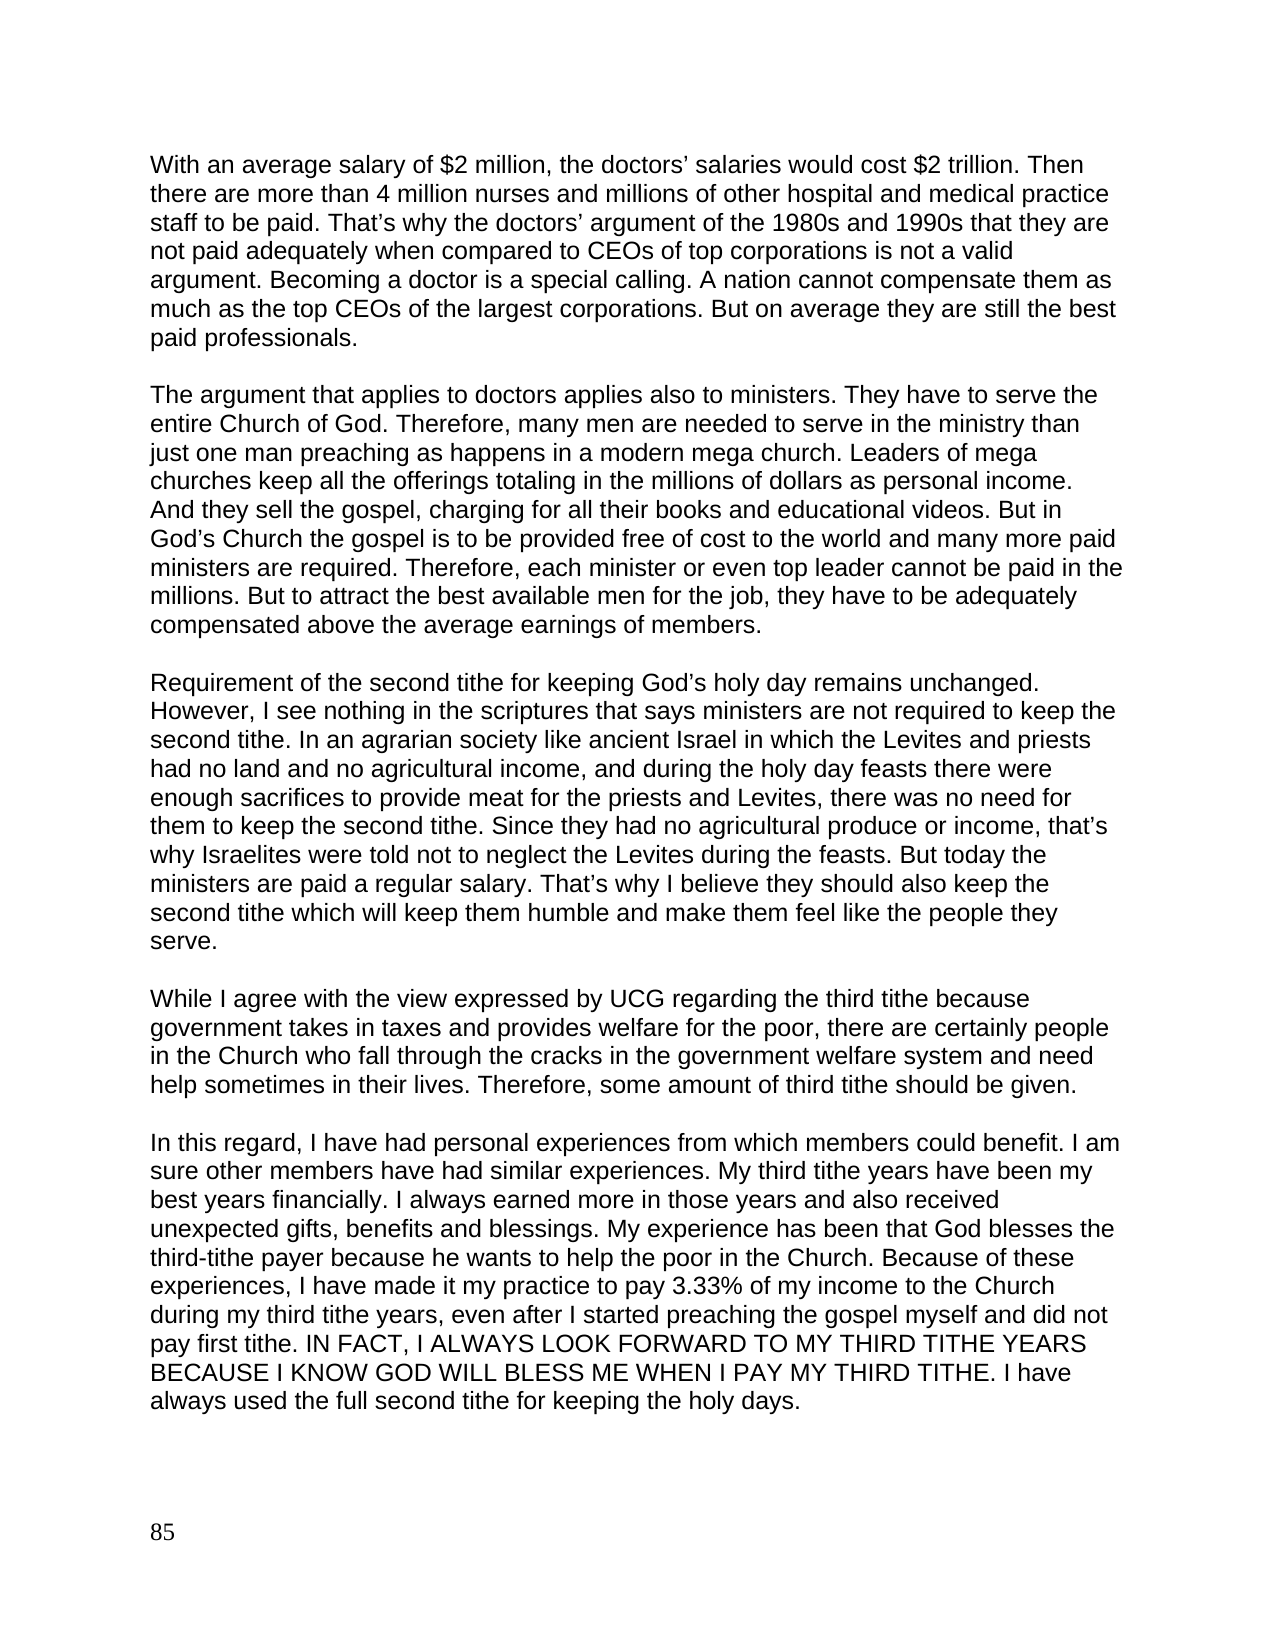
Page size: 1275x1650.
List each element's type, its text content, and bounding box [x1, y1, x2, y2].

text In this regard, I have had personal experiences from which members could benefit. I am sure other members have had similar experiences. My third tithe years have been my best years financially. I always earned more in those years and also received unexpected gifts, benefits and blessings. My experience has been that God blesses the third-tithe payer because he wants to help the poor in the Church. Because of these experiences, I have made it my practice to pay 3.33% of my income to the Church during my third tithe years, even after I started preaching the gospel myself and did not pay first tithe. IN FACT, I ALWAYS LOOK FORWARD TO MY THIRD TITHE YEARS BECAUSE I KNOW GOD WILL BLESS ME WHEN I PAY MY THIRD TITHE. I have always used the full second tithe for keeping the holy days. [150, 1127, 1125, 1415]
text With an average salary of $2 million, the doctors’ salaries would cost $2 trillion. Then there are more than 4 million nurses and millions of other hospital and medical practice staff to be paid. That’s why the doctors’ argument of the 1980s and 1990s that they are not paid adequately when compared to CEOs of top corporations is not a valid argument. Becoming a doctor is a special calling. A nation cannot compensate them as much as the top CEOs of the largest corporations. But on average they are still the best paid professionals. [150, 150, 1125, 351]
text The argument that applies to doctors applies also to ministers. They have to serve the entire Church of God. Therefore, many men are needed to serve in the ministry than just one man preaching as happens in a modern mega church. Leaders of mega churches keep all the offerings totaling in the millions of dollars as personal income. And they sell the gospel, charging for all their books and educational videos. But in God’s Church the gospel is to be provided free of cost to the world and many more paid ministers are required. Therefore, each minister or even top leader cannot be paid in the millions. But to attract the best available men for the job, they have to be adequately compensated above the average earnings of members. [150, 380, 1125, 639]
text While I agree with the view expressed by UCG regarding the third tithe because government takes in taxes and provides welfare for the poor, there are certainly people in the Church who fall through the cracks in the government welfare system and need help sometimes in their lives. Therefore, some amount of third tithe should be given. [150, 984, 1125, 1099]
text Requirement of the second tithe for keeping God’s holy day remains unchanged. However, I see nothing in the scriptures that says ministers are not required to keep the second tithe. In an agrarian society like ancient Israel in which the Levites and priests had no land and no agricultural income, and during the holy day feasts there were enough sacrifices to provide meat for the priests and Levites, there was no need for them to keep the second tithe. Since they had no agricultural produce or income, that’s why Israelites were told not to neglect the Levites during the feasts. But today the ministers are paid a regular salary. That’s why I believe they should also keep the second tithe which will keep them humble and make them feel like the people they serve. [150, 667, 1125, 955]
